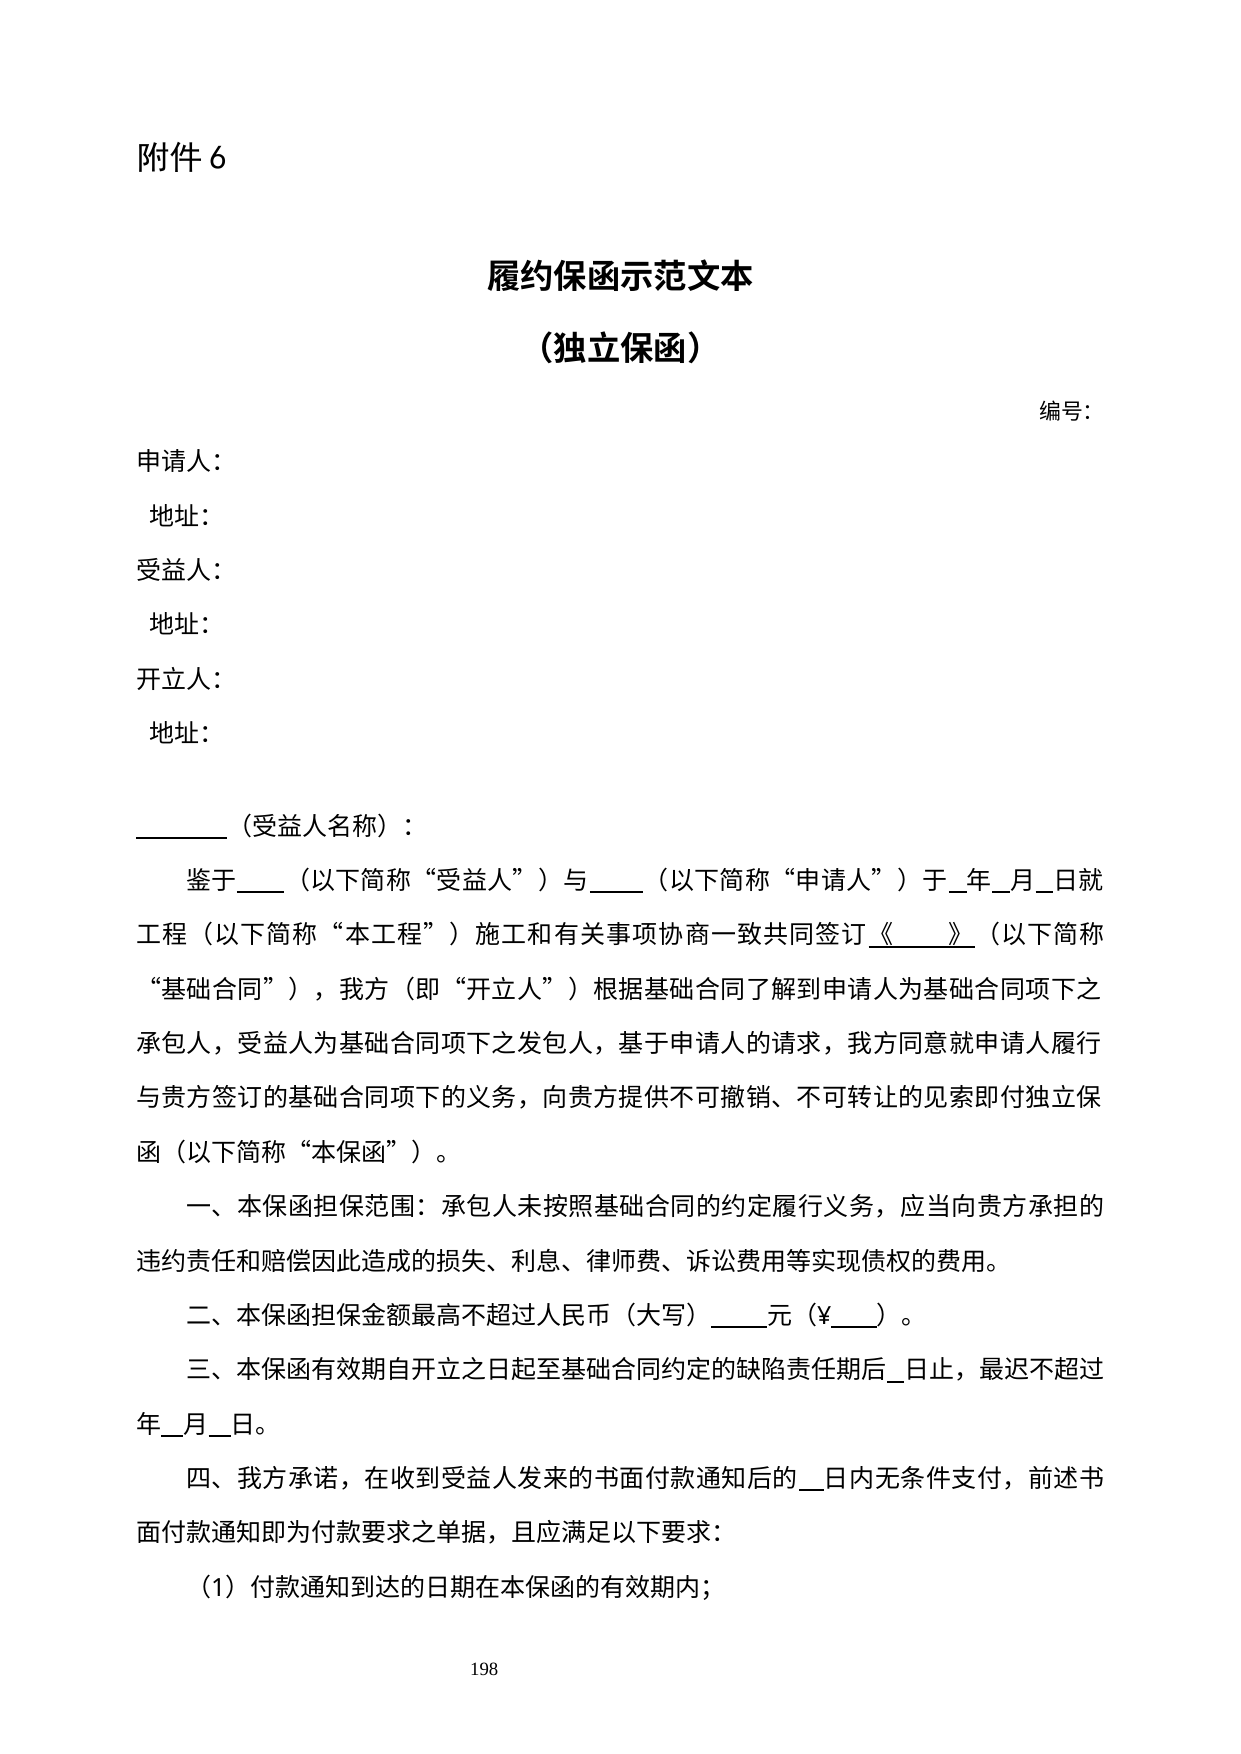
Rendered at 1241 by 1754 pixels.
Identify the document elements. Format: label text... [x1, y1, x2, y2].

text 二、本保函担保金额最高不超过人民币（大写） 元（¥ ）。 [136, 1295, 1104, 1332]
text （独立保函） [136, 322, 1104, 370]
text 编号： [136, 394, 1104, 426]
text 履约保函示范文本 [136, 250, 1104, 298]
text （受益人名称）： [136, 806, 1104, 842]
text 鉴于 （以下简称“受益人”）与 （以下简称“申请人”）于 年 月 日就 工程（以下简称“本工程”）施工和有关事项协商一致共同签订《 》（以下简称“基础合同”），我方（即“开立人”）根据基础合同了解到申请人为基础合同项下之承包人，受益人为基础合同项下之发包人，基于申请人的请求，我方同意就申请人履行与贵方签订的基础合同项下的义务，向贵方提供不可撤销、不可转让的见索即付独立保函（以下简称“本保函”）。 [136, 860, 1104, 1168]
text 附件6 [136, 136, 1104, 174]
text 三、本保函有效期自开立之日起至基础合同约定的缺陷责任期后 日止，最迟不超过 年 月 日。 [136, 1350, 1104, 1440]
text 受益人： [136, 551, 1104, 587]
text 地址： [136, 714, 1104, 750]
text 地址： [136, 496, 1104, 532]
text 开立人： [136, 659, 1104, 696]
text 四、我方承诺，在收到受益人发来的书面付款通知后的 日内无条件支付，前述书面付款通知即为付款要求之单据，且应满足以下要求： [136, 1458, 1104, 1549]
text 地址： [136, 605, 1104, 641]
text 申请人： [136, 442, 1104, 478]
text （1）付款通知到达的日期在本保函的有效期内； [136, 1567, 1104, 1603]
text 一、本保函担保范围：承包人未按照基础合同的约定履行义务，应当向贵方承担的违约责任和赔偿因此造成的损失、利息、律师费、诉讼费用等实现债权的费用。 [136, 1187, 1104, 1277]
